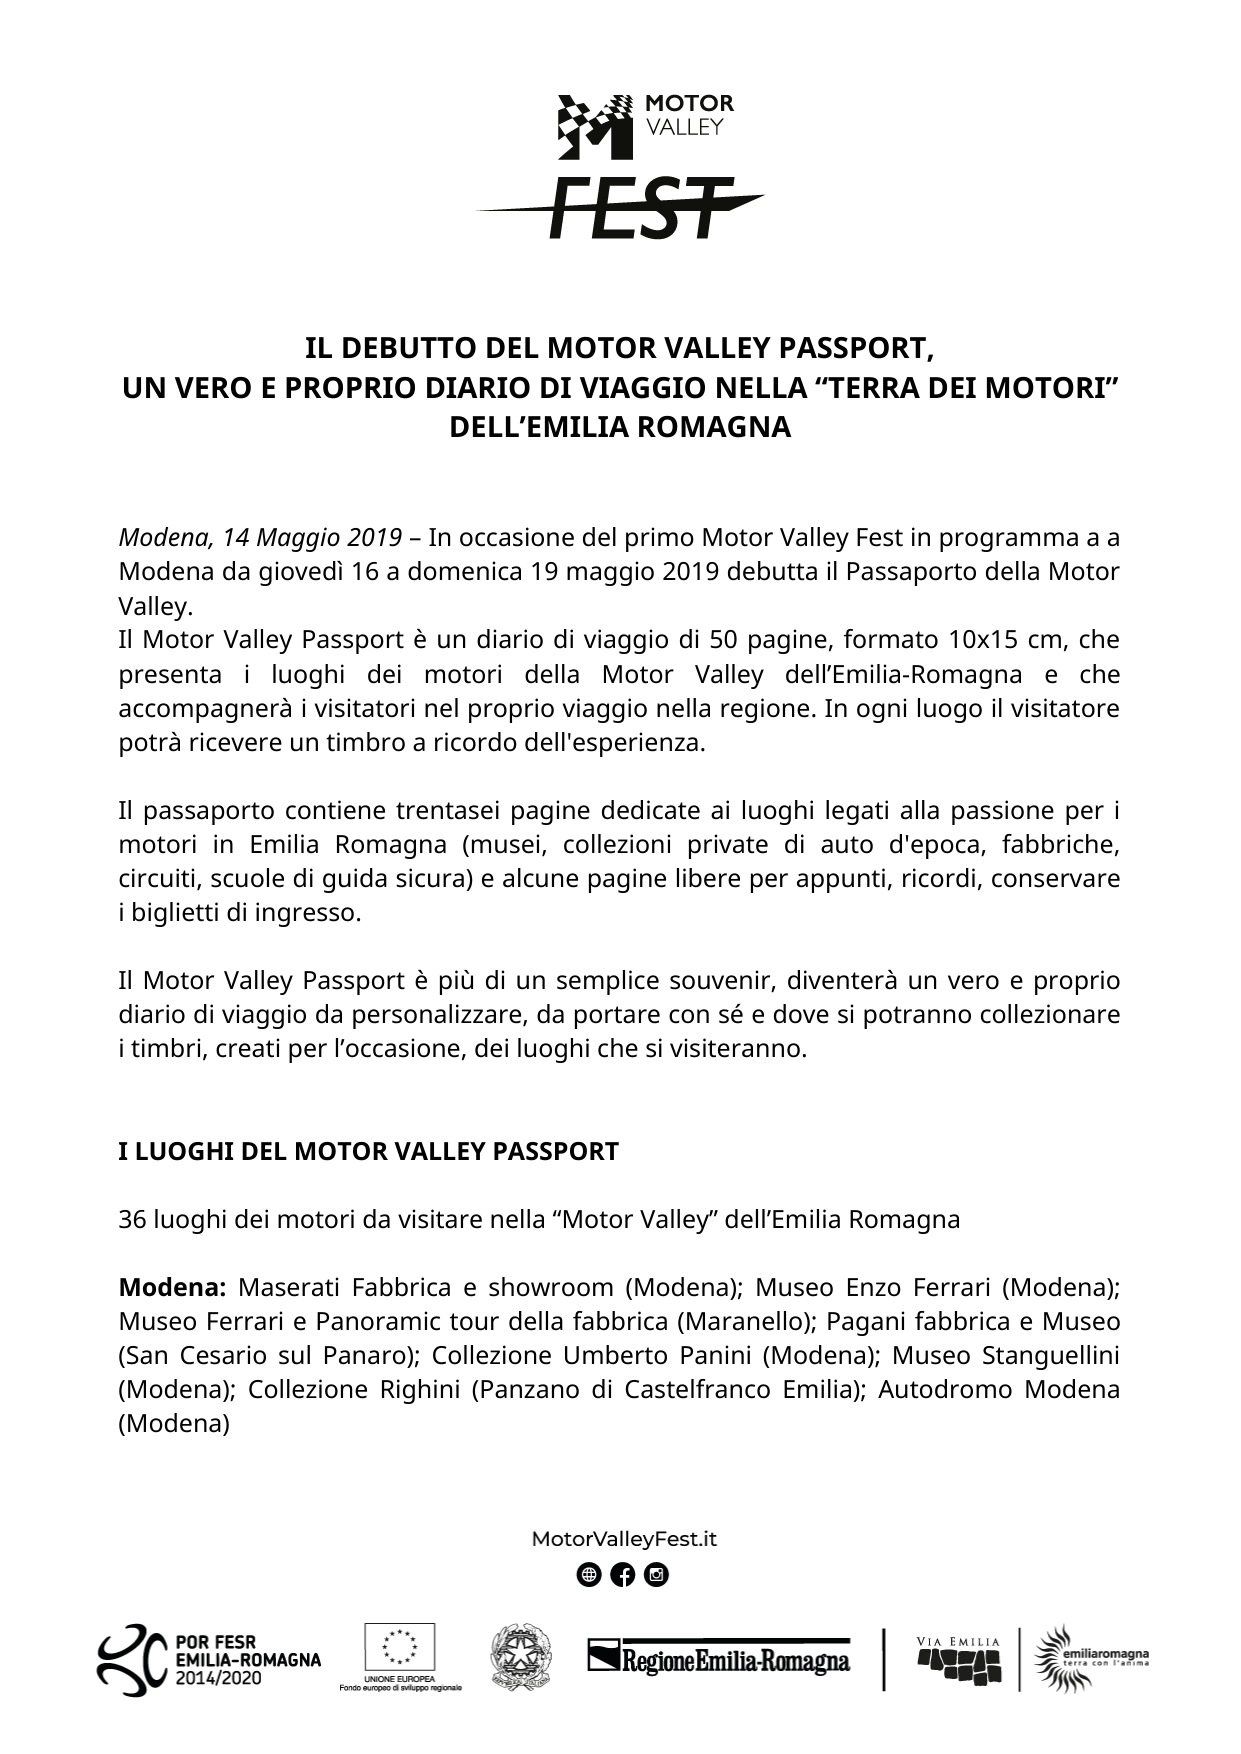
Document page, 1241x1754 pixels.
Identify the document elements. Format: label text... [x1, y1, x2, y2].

text UN VERO E PROPRIO DIARIO DI VIAGGIO NELLA “TERRA DEI MOTORI” DELL’EMILIA ROMAGNA [118, 367, 1122, 446]
text I LUOGHI DEL MOTOR VALLEY PASSPORT [118, 1133, 1122, 1167]
text Modena: Maserati Fabbrica e showroom (Modena); Museo Enzo Ferrari (Modena); Museo Ferrari e Panoramic tour della fabbrica (Maranello); Pagani fabbrica e Museo (San Cesario sul Panaro); Collezione Umberto Panini (Modena); Museo Stanguellini (Modena); Collezione Righini (Panzano di Castelfranco Emilia); Autodromo Modena (Modena) [118, 1269, 1122, 1440]
text 36 luoghi dei motori da visitare nella “Motor Valley” dell’Emilia Romagna [118, 1201, 1122, 1235]
picture [0, 0, 1240, 288]
text Il Motor Valley Passport è un diario di viaggio di 50 pagine, formato 10x15 cm, che presenta i luoghi dei motori della Motor Valley dell’Emilia-Romagna e che accompagnerà i visitatori nel proprio viaggio nella regione. In ogni luogo il visitatore potrà ricevere un timbro a ricordo dell'esperienza. [118, 622, 1122, 758]
text Modena, 14 Maggio 2019 – In occasione del primo Motor Valley Fest in programma a a Modena da giovedì 16 a domenica 19 maggio 2019 debutta il Passaporto della Motor Valley. [118, 520, 1122, 622]
text IL DEBUTTO DEL MOTOR VALLEY PASSPORT, [118, 327, 1122, 367]
text Il Motor Valley Passport è più di un semplice souvenir, diventerà un vero e proprio diario di viaggio da personalizzare, da portare con sé e dove si potranno collezionare i timbri, creati per l’occasione, dei luoghi che si visiteranno. [118, 963, 1122, 1065]
text Il passaporto contiene trentasei pagine dedicate ai luoghi legati alla passione per i motori in Emilia Romagna (musei, collezioni private di auto d'epoca, fabbriche, circuiti, scuole di guida sicura) e alcune pagine libere per appunti, ricordi, conservare i biglietti di ingresso. [118, 792, 1122, 929]
picture [0, 1469, 1241, 1754]
